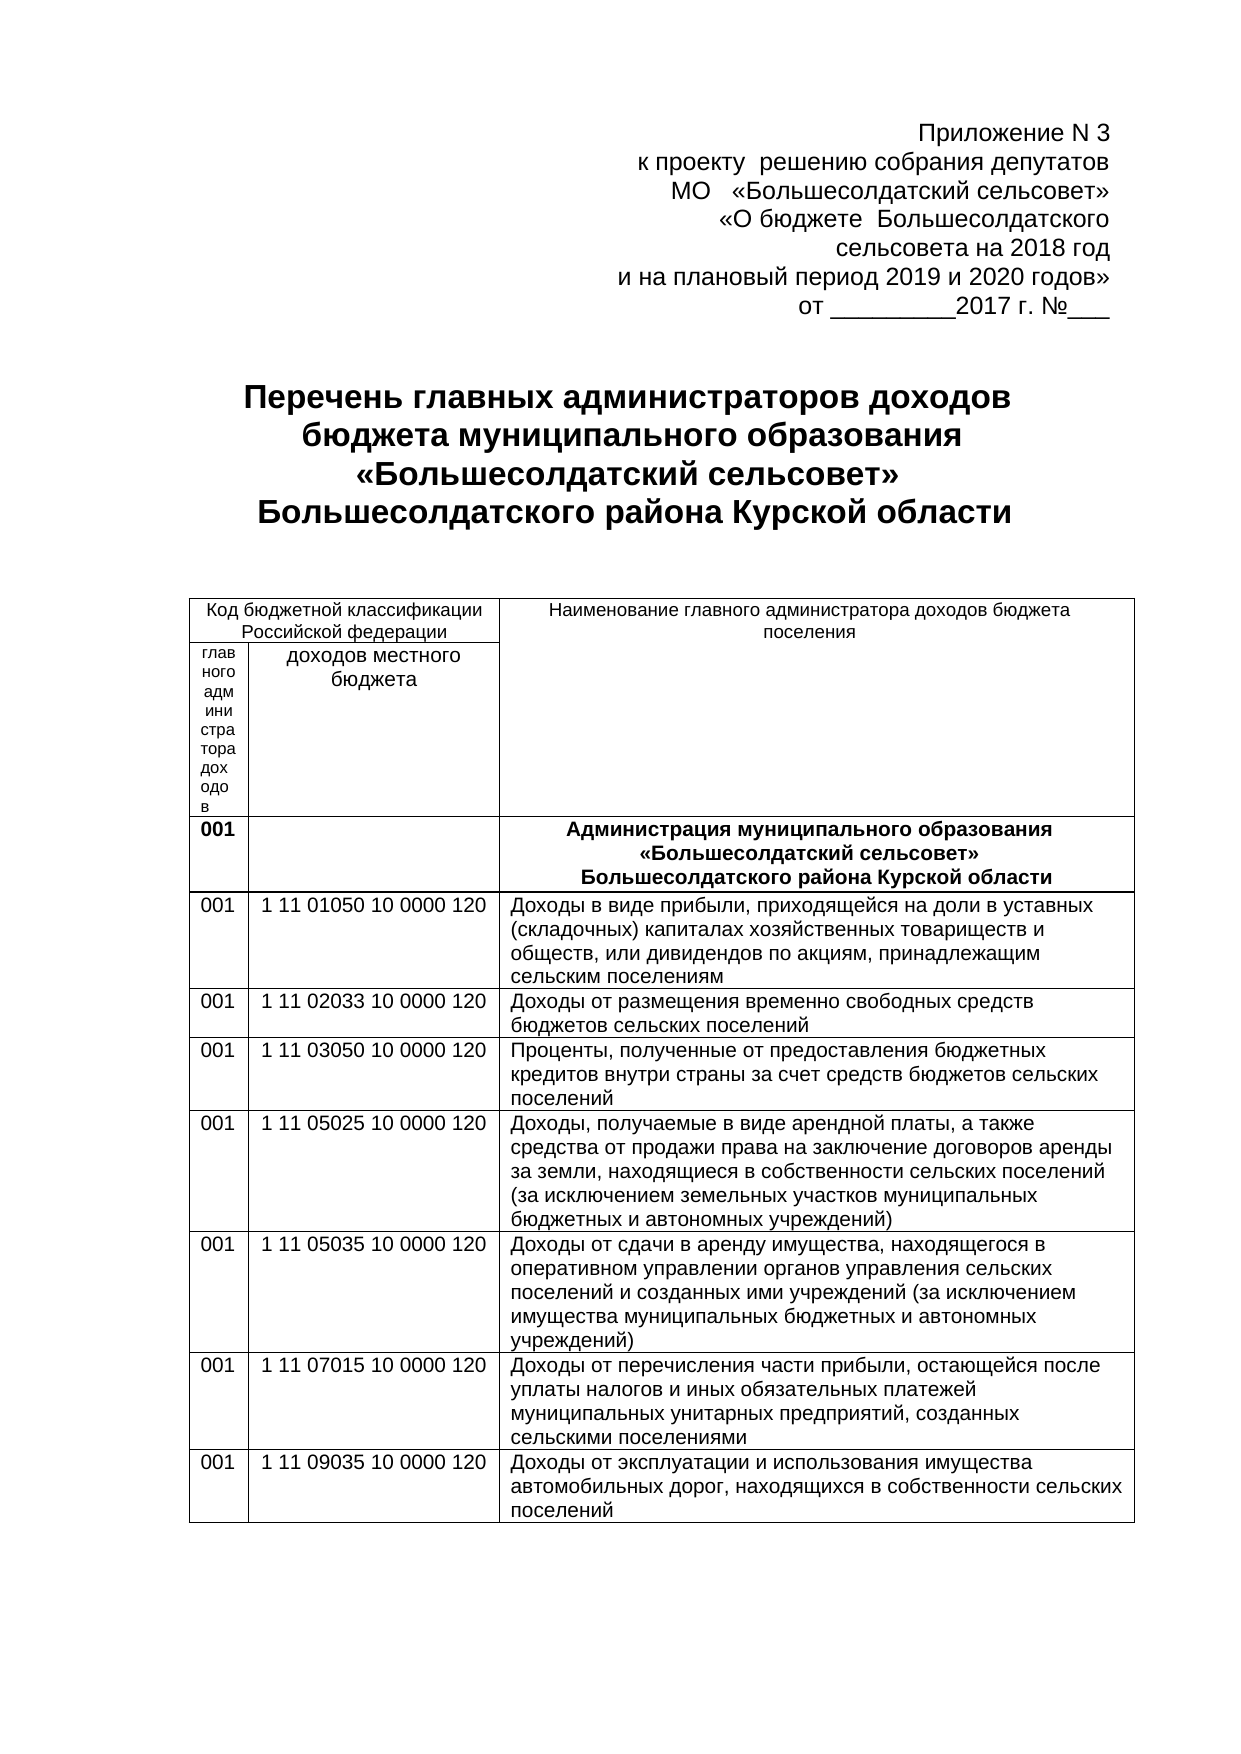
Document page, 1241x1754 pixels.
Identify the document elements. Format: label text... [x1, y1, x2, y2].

table_cell 1 11 01050 10 0000 120 [249, 893, 499, 988]
table_cell 1 11 05025 10 0000 120 [249, 1111, 499, 1231]
table_cell 001 [190, 1038, 248, 1110]
table_cell Доходы от сдачи в аренду имущества, находящегося в оперативном управлении органов управления сельских поселений и созданных ими учреждений (за исключением имущества муниципальных бюджетных и автономных учреждений) [500, 1232, 1134, 1352]
table_cell Доходы от перечисления части прибыли, остающейся после уплаты налогов и иных обязательных платежей муниципальных унитарных предприятий, созданных сельскими поселениями [500, 1353, 1134, 1449]
table_cell 1 11 09035 10 0000 120 [249, 1450, 499, 1522]
table_cell 001 [190, 989, 248, 1037]
table_cell Администрация муниципального образования «Большесолдатский сельсовет» Большесолдатского района Курской области [500, 817, 1134, 891]
table_cell 001 [190, 1353, 248, 1449]
table_cell Доходы, получаемые в виде арендной платы, а также средства от продажи права на заключение договоров аренды за земли, находящиеся в собственности сельских поселений (за исключением земельных участков муниципальных бюджетных и автономных учреждений) [500, 1111, 1134, 1231]
text и на плановый период 2019 и 2020 годов» [159, 262, 1110, 291]
text Большесолдатского района Курской области [159, 492, 1110, 531]
table_cell Доходы от размещения временно свободных средств бюджетов сельских поселений [500, 989, 1134, 1037]
table_header Наименование главного администратора доходов бюджета поселения [500, 599, 1134, 816]
text бюджета муниципального образования «Большесолдатский сельсовет» [159, 415, 1096, 492]
table_cell Доходы в виде прибыли, приходящейся на доли в уставных (складочных) капиталах хозяйственных товариществ и обществ, или дивидендов по акциям, принадлежащим сельским поселениям [500, 893, 1134, 988]
table_cell доходов местного бюджета [249, 643, 499, 816]
text от _________2017 г. №___ [159, 291, 1110, 319]
table_cell 1 11 07015 10 0000 120 [249, 1353, 499, 1449]
table_cell 1 11 05035 10 0000 120 [249, 1232, 499, 1352]
table_cell Проценты, полученные от предоставления бюджетных кредитов внутри страны за счет средств бюджетов сельских поселений [500, 1038, 1134, 1110]
text сельсовета на 2018 год [159, 233, 1110, 262]
text «О бюджете Большесолдатского [159, 204, 1110, 233]
table_header Код бюджетной классификации Российской федерации [190, 599, 499, 642]
text МО «Большесолдатский сельсовет» [159, 176, 1110, 204]
table_cell 001 [190, 817, 248, 891]
table_cell 001 [190, 1450, 248, 1522]
table_cell Доходы от эксплуатации и использования имущества автомобильных дорог, находящихся в собственности сельских поселений [500, 1450, 1134, 1522]
text Перечень главных администраторов доходов [159, 377, 1096, 415]
table_cell главного админи стратора доходов [190, 643, 248, 816]
table_cell 001 [190, 893, 248, 988]
text к проекту решению собрания депутатов [159, 147, 1110, 176]
table_cell 1 11 03050 10 0000 120 [249, 1038, 499, 1110]
table_cell 001 [190, 1232, 248, 1352]
table_cell [249, 817, 499, 891]
subtitle Приложение N 3 [159, 118, 1110, 147]
table_cell 001 [190, 1111, 248, 1231]
table_cell 1 11 02033 10 0000 120 [249, 989, 499, 1037]
